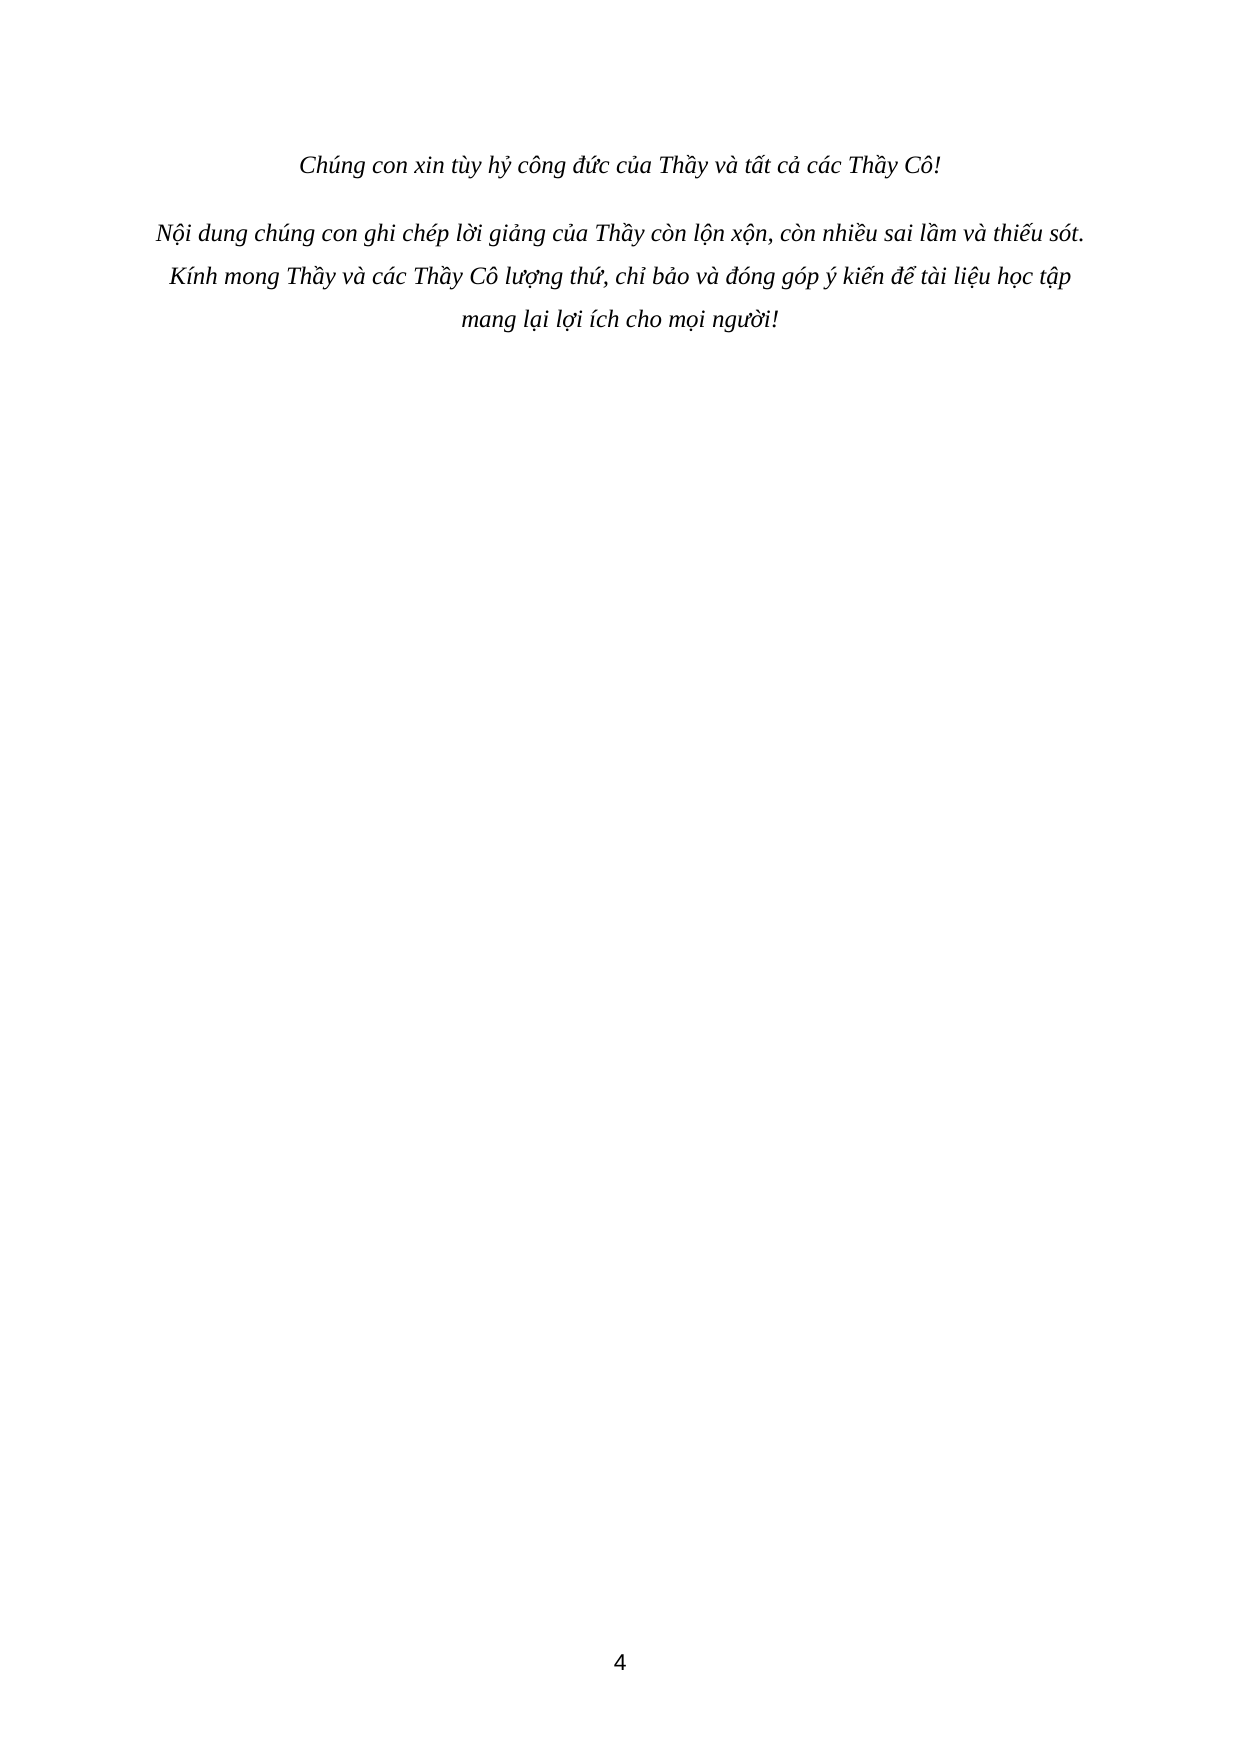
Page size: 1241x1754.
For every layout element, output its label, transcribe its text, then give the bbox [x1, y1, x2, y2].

text Nội dung chúng con ghi chép lời giảng của Thầy còn lộn xộn, còn nhiều sai lầm và thiếu sót. Kính mong Thầy và các Thầy Cô lượng thứ, chỉ bảo và đóng góp ý kiến để tài liệu học tập mang lại lợi ích cho mọi người! [150, 218, 1090, 333]
text Chúng con xin tùy hỷ công đức của Thầy và tất cả các Thầy Cô! [150, 150, 1090, 179]
